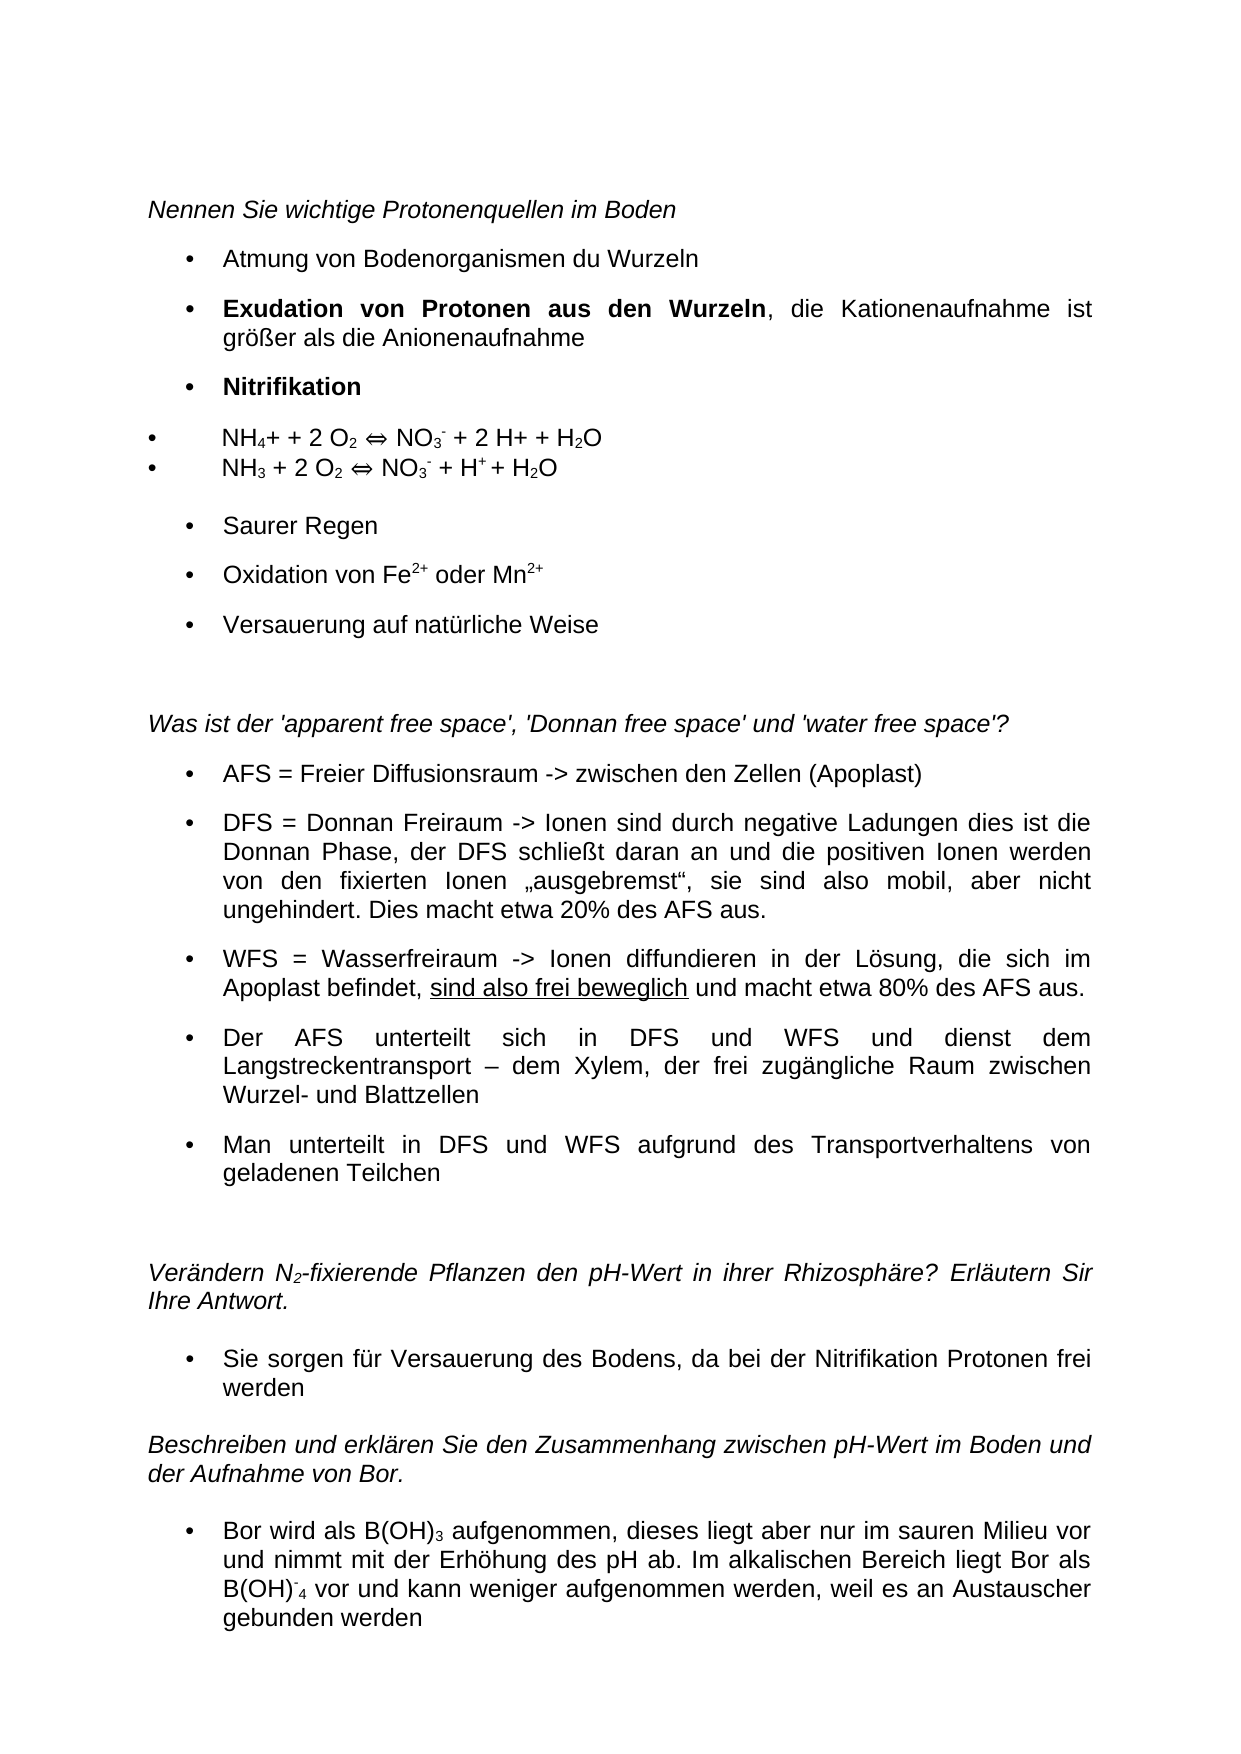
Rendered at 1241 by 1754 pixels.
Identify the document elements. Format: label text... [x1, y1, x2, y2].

list Atmung von Bodenorganismen du Wurzeln [185, 244, 1093, 273]
list AFS = Freier Diffusionsraum -> zwischen den Zellen (Apoplast) [185, 759, 1093, 787]
list Versauerung auf natürliche Weise [185, 610, 1093, 639]
list DFS = Donnan Freiraum -> Ionen sind durch negative Ladungen dies ist die Donnan Phase, der DFS schließt daran an und die positiven Ionen werden von den fixierten Ionen „ausgebremst“, sie sind also mobil, aber nicht ungehindert. Dies macht etwa 20% des AFS aus. [185, 808, 1093, 923]
list Bor wird als B(OH)3 aufgenommen, dieses liegt aber nur im sauren Milieu vor und nimmt mit der Erhöhung des pH ab. Im alkalischen Bereich liegt Bor als B(OH)-4 vor und kann weniger aufgenommen werden, weil es an Austauscher gebunden werden [185, 1516, 1093, 1631]
list Nitrifikation [185, 372, 1093, 401]
text Nennen Sie wichtige Protonenquellen im Boden [148, 195, 1093, 223]
list WFS = Wasserfreiraum -> Ionen diffundieren in der Lösung, die sich im Apoplast befindet, sind also frei beweglich und macht etwa 80% des AFS aus. [185, 944, 1093, 1002]
list Saurer Regen [185, 511, 1093, 539]
list Oxidation von Fe2+ oder Mn2+ [185, 560, 1093, 589]
list Man unterteilt in DFS und WFS aufgrund des Transportverhaltens von geladenen Teilchen [185, 1129, 1093, 1187]
list NH4+ + 2 O2 ⇔ NO3- + 2 H+ + H2O [148, 422, 1093, 452]
list NH3 + 2 O2 ⇔ NO3- + H+ + H2O [148, 452, 1093, 482]
list Der AFS unterteilt sich in DFS und WFS und dienst dem Langstreckentransport – dem Xylem, der frei zugängliche Raum zwischen Wurzel- und Blattzellen [185, 1022, 1093, 1109]
list Exudation von Protonen aus den Wurzeln, die Kationenaufnahme ist größer als die Anionenaufnahme [185, 294, 1093, 351]
text Was ist der 'apparent free space', 'Donnan free space' und 'water free space'? [148, 709, 1093, 738]
text Verändern N2-fixierende Pflanzen den pH-Wert in ihrer Rhizosphäre? Erläutern Sir Ihre Antwort. [148, 1257, 1093, 1315]
list Sie sorgen für Versauerung des Bodens, da bei der Nitrifikation Protonen frei werden [185, 1344, 1093, 1401]
text Beschreiben und erklären Sie den Zusammenhang zwischen pH-Wert im Boden und der Aufnahme von Bor. [148, 1430, 1093, 1487]
